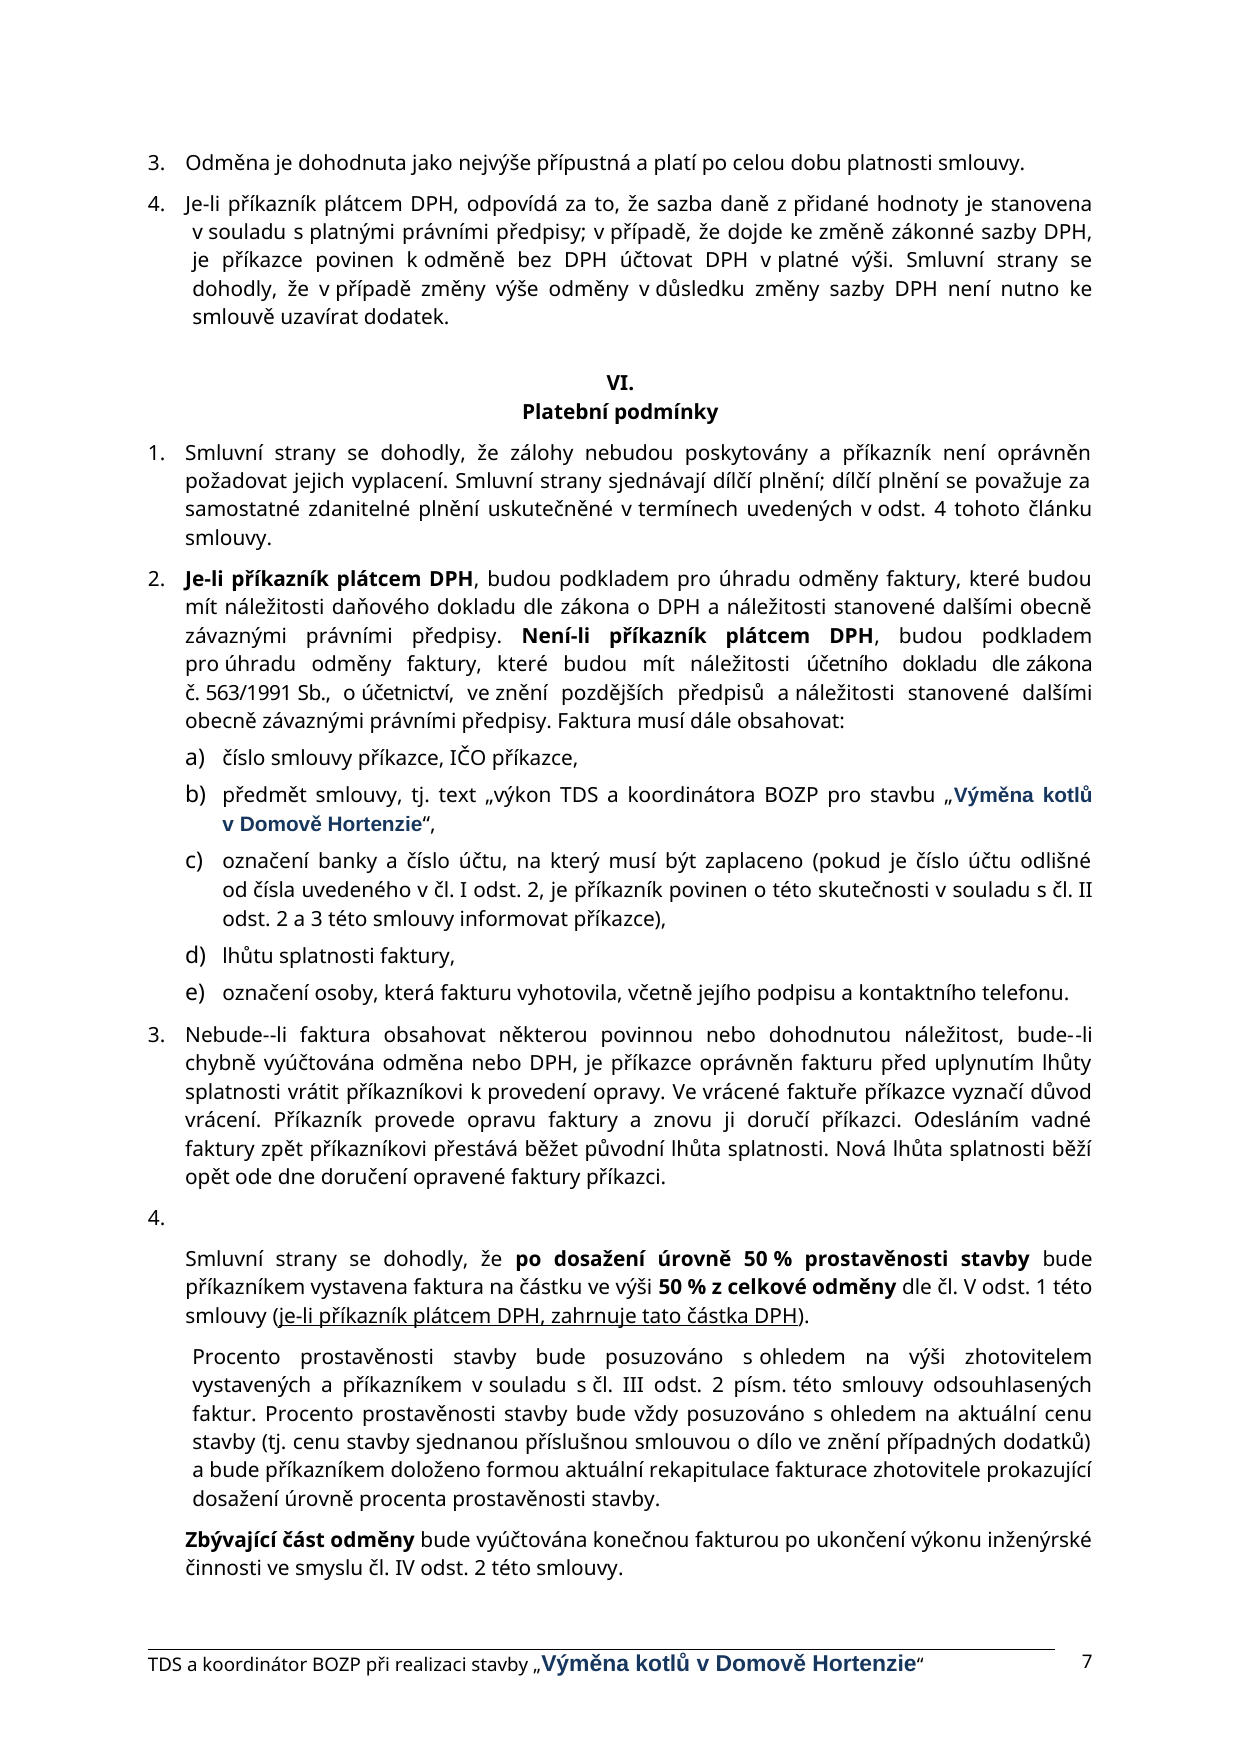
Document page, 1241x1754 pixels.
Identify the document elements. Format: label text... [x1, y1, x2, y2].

list číslo smlouvy příkazce, IČO příkazce, [185, 741, 1092, 772]
text Procento prostavěnosti stavby bude posuzováno s ohledem na výši zhotovitelem vystavených a příkazníkem v souladu s čl. III odst. 2 písm. této smlouvy odsouhlasených faktur. Procento prostavěnosti stavby bude vždy posuzováno s ohledem na aktuální cenu stavby (tj. cenu stavby sjednanou příslušnou smlouvou o dílo ve znění případných dodatků) a bude příkazníkem doloženo formou aktuální rekapitulace fakturace zhotovitele prokazující dosažení úrovně procenta prostavěnosti stavby. [192, 1342, 1092, 1512]
list Nebude--li faktura obsahovat některou povinnou nebo dohodnutou náležitost, bude--li chybně vyúčtována odměna nebo DPH, je příkazce oprávněn fakturu před uplynutím lhůty splatnosti vrátit příkazníkovi k provedení opravy. Ve vrácené faktuře příkazce vyznačí důvod vrácení. Příkazník provede opravu faktury a znovu ji doručí příkazci. Odesláním vadné faktury zpět příkazníkovi přestává běžet původní lhůta splatnosti. Nová lhůta splatnosti běží opět ode dne doručení opravené faktury příkazci. [148, 1020, 1092, 1191]
text Zbývající část odměny bude vyúčtována konečnou fakturou po ukončení výkonu inženýrské činnosti ve smyslu čl. IV odst. 2 této smlouvy. [185, 1525, 1092, 1582]
text VI. Platební podmínky [148, 368, 1092, 425]
list předmět smlouvy, tj. text „výkon TDS a koordinátora BOZP pro stavbu „Výměna kotlů v Domově Hortenzie“, [185, 778, 1092, 838]
list označení osoby, která fakturu vyhotovila, včetně jejího podpisu a kontaktního telefonu. [185, 976, 1092, 1007]
list Odměna je dohodnuta jako nejvýše přípustná a platí po celou dobu platnosti smlouvy. [148, 148, 1092, 176]
list Smluvní strany se dohodly, že zálohy nebudou poskytovány a příkazník není oprávněn požadovat jejich vyplacení. Smluvní strany sjednávají dílčí plnění; dílčí plnění se považuje za samostatné zdanitelné plnění uskutečněné v termínech uvedených v odst. 4 tohoto článku smlouvy. [148, 438, 1092, 551]
list lhůtu splatnosti faktury, [185, 939, 1092, 970]
text Smluvní strany se dohodly, že po dosažení úrovně 50 % prostavěnosti stavby bude příkazníkem vystavena faktura na částku ve výši 50 % z celkové odměny dle čl. V odst. 1 této smlouvy (je-li příkazník plátcem DPH, zahrnuje tato částka DPH). [185, 1244, 1092, 1329]
list Je-li příkazník plátcem DPH, odpovídá za to, že sazba daně z přidané hodnoty je stanovena v souladu s platnými právními předpisy; v případě, že dojde ke změně zákonné sazby DPH, je příkazce povinen k odměně bez DPH účtovat DPH v platné výši. Smluvní strany se dohodly, že v případě změny výše odměny v důsledku změny sazby DPH není nutno ke smlouvě uzavírat dodatek. [148, 189, 1092, 331]
list označení banky a číslo účtu, na který musí být zaplaceno (pokud je číslo účtu odlišné od čísla uvedeného v čl. I odst. 2, je příkazník povinen o této skutečnosti v souladu s čl. II odst. 2 a 3 této smlouvy informovat příkazce), [185, 844, 1092, 932]
list Je-li příkazník plátcem DPH, budou podkladem pro úhradu odměny faktury, které budou mít náležitosti daňového dokladu dle zákona o DPH a náležitosti stanovené dalšími obecně závaznými právními předpisy. Není-li příkazník plátcem DPH, budou podkladem pro úhradu odměny faktury, které budou mít náležitosti účetního dokladu dle zákona č. 563/1991 Sb., o účetnictví, ve znění pozdějších předpisů a náležitosti stanovené dalšími obecně závaznými právními předpisy. Faktura musí dále obsahovat: [148, 564, 1092, 734]
